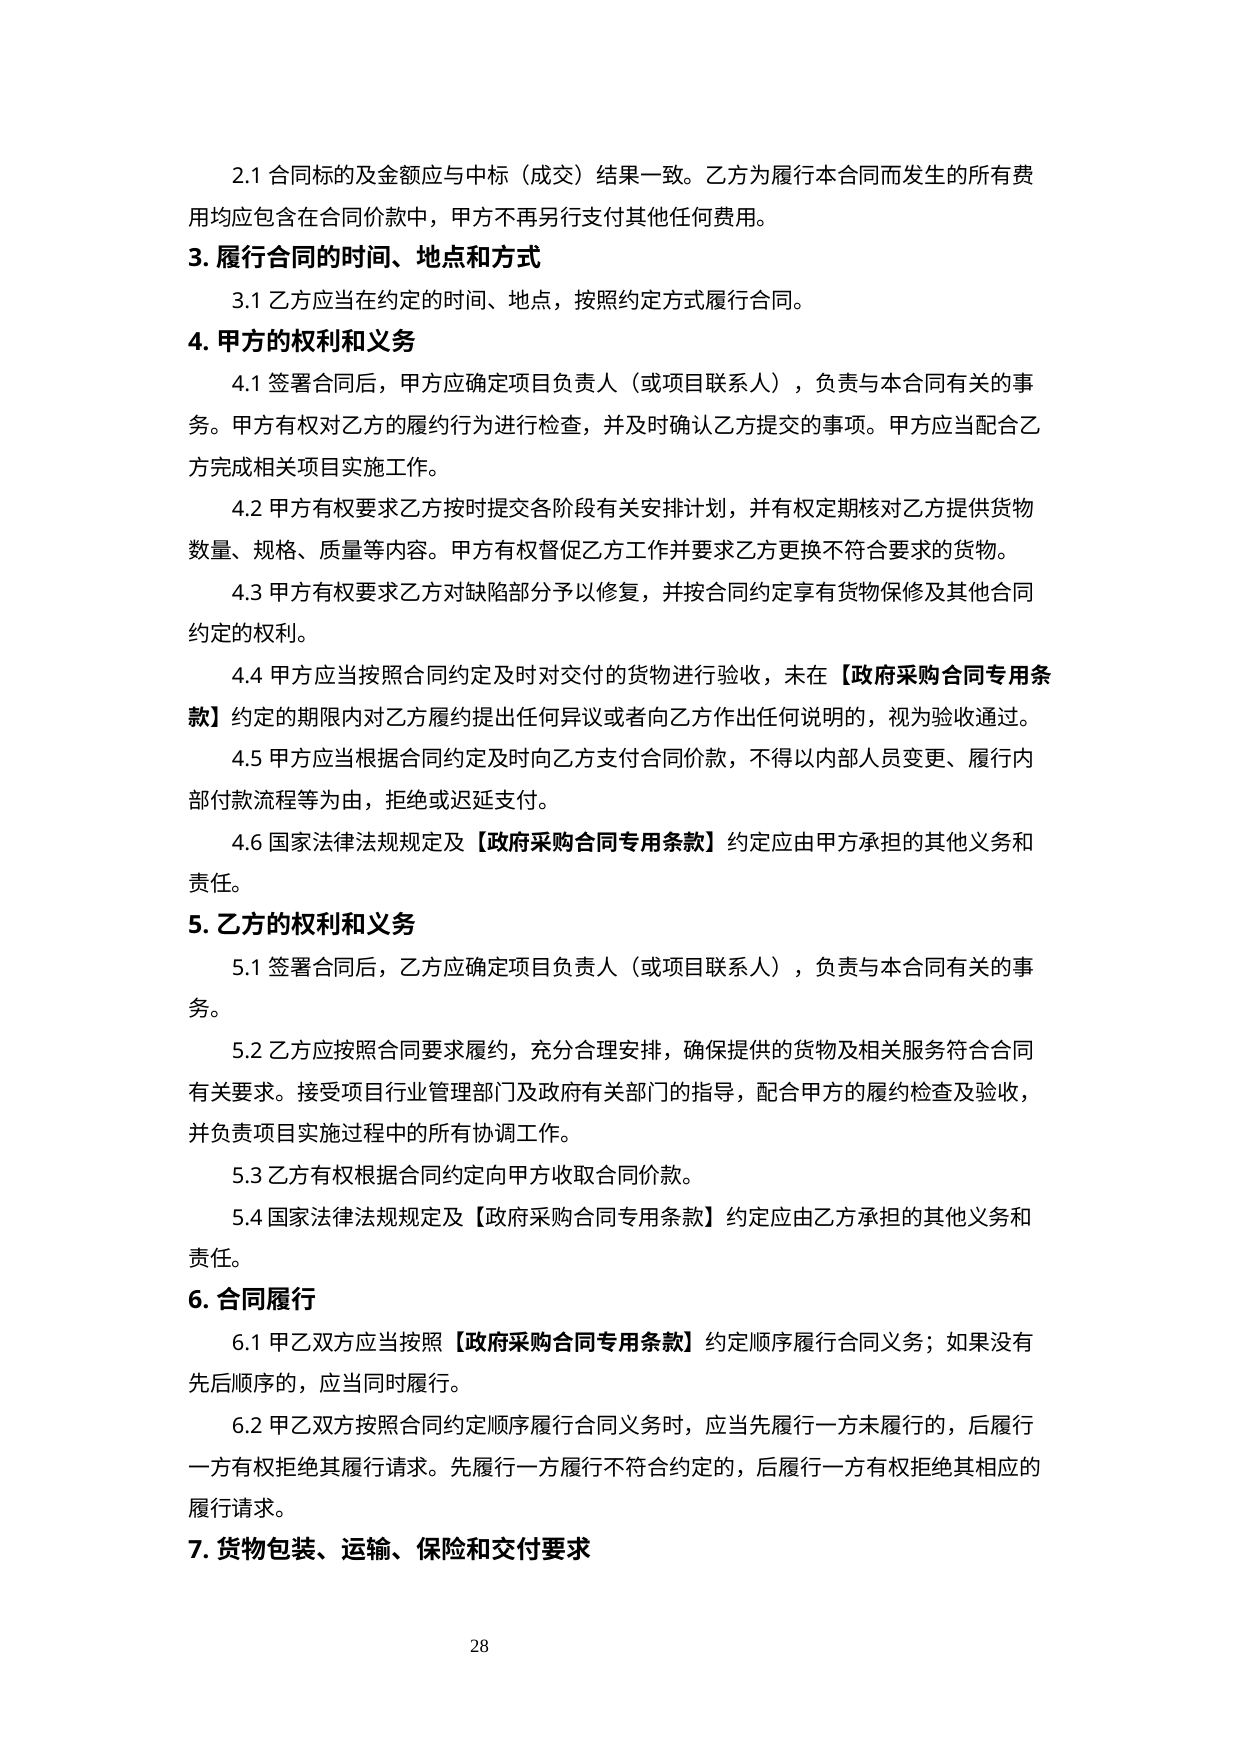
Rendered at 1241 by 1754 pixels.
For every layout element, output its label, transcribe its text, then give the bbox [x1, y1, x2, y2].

text 6.1 甲乙双方应当按照【政府采购合同专用条款】约定顺序履行合同义务；如果没有先后顺序的，应当同时履行。 [188, 1317, 1052, 1400]
text 2.1 合同标的及金额应与中标（成交）结果一致。乙方为履行本合同而发生的所有费用均应包含在合同价款中，甲方不再另行支付其他任何费用。 [188, 150, 1052, 233]
text 4.2 甲方有权要求乙方按时提交各阶段有关安排计划，并有权定期核对乙方提供货物数量、规格、质量等内容。甲方有权督促乙方工作并要求乙方更换不符合要求的货物。 [188, 483, 1052, 567]
text 5.1 签署合同后，乙方应确定项目负责人（或项目联系人），负责与本合同有关的事务。 [188, 942, 1052, 1025]
text 5.4国家法律法规规定及【政府采购合同专用条款】约定应由乙方承担的其他义务和责任。 [188, 1192, 1052, 1275]
text 5.2 乙方应按照合同要求履约，充分合理安排，确保提供的货物及相关服务符合合同有关要求。接受项目行业管理部门及政府有关部门的指导，配合甲方的履约检查及验收，并负责项目实施过程中的所有协调工作。 [188, 1025, 1052, 1150]
text 6.2 甲乙双方按照合同约定顺序履行合同义务时，应当先履行一方未履行的，后履行一方有权拒绝其履行请求。先履行一方履行不符合约定的，后履行一方有权拒绝其相应的履行请求。 [188, 1400, 1052, 1525]
text 4.1 签署合同后，甲方应确定项目负责人（或项目联系人），负责与本合同有关的事务。甲方有权对乙方的履约行为进行检查，并及时确认乙方提交的事项。甲方应当配合乙方完成相关项目实施工作。 [188, 358, 1052, 483]
list 合同履行 [188, 1275, 1052, 1317]
text 4. 甲方的权利和义务 [188, 317, 1052, 358]
text 5.3乙方有权根据合同约定向甲方收取合同价款。 [188, 1150, 1052, 1192]
text 5. 乙方的权利和义务 [188, 900, 1052, 942]
text 4.4 甲方应当按照合同约定及时对交付的货物进行验收，未在【政府采购合同专用条款】约定的期限内对乙方履约提出任何异议或者向乙方作出任何说明的，视为验收通过。 [188, 650, 1052, 733]
text 4.6 国家法律法规规定及【政府采购合同专用条款】约定应由甲方承担的其他义务和责任。 [188, 817, 1052, 900]
text 7. 货物包装、运输、保险和交付要求 [188, 1525, 1052, 1567]
text 4.5 甲方应当根据合同约定及时向乙方支付合同价款，不得以内部人员变更、履行内部付款流程等为由，拒绝或迟延支付。 [188, 733, 1052, 817]
text 3.1 乙方应当在约定的时间、地点，按照约定方式履行合同。 [188, 275, 1052, 317]
text 3. 履行合同的时间、地点和方式 [188, 233, 1052, 275]
text 4.3 甲方有权要求乙方对缺陷部分予以修复，并按合同约定享有货物保修及其他合同约定的权利。 [188, 567, 1052, 650]
